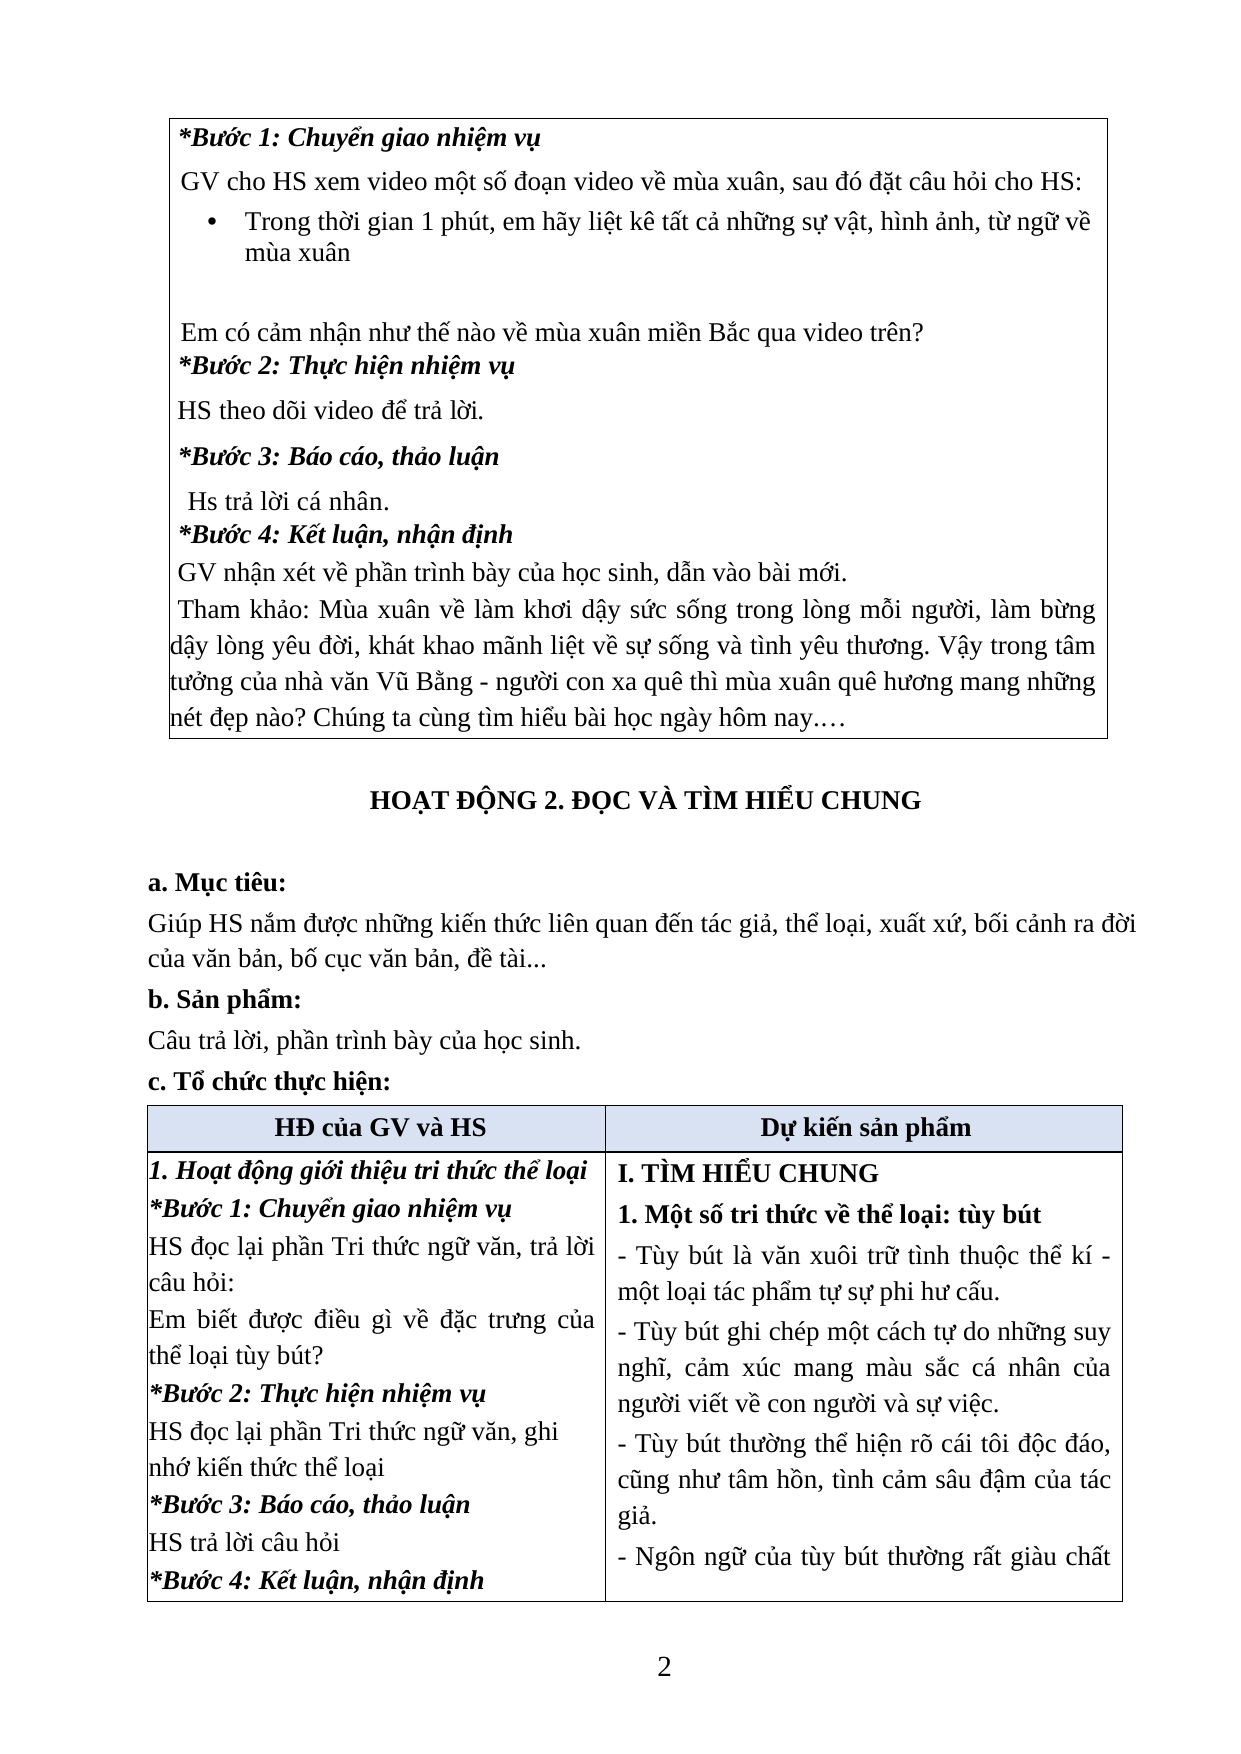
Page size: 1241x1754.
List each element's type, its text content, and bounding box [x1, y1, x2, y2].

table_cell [148, 1153, 605, 1601]
list c. Tổ chức thực hiện: [148, 1064, 1144, 1096]
list b. Sản phẩm: [148, 983, 1144, 1014]
list Giúp HS nắm được những kiến thức liên quan đến tác giả, thể loại, xuất xứ, bối cảnh ra đời của văn bản, bố cục văn bản, đề tài... [148, 907, 1144, 973]
table_header HĐ của GV và HS [148, 1106, 605, 1151]
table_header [170, 119, 1107, 738]
list Câu trả lời, phần trình bày của học sinh. [148, 1024, 1144, 1055]
list a. Mục tiêu: [148, 866, 1144, 897]
table_header Dự kiến sản phẩm [606, 1106, 1122, 1151]
subtitle HOẠT ĐỘNG 2. ĐỌC VÀ TÌM HIỂU CHUNG [148, 784, 1144, 816]
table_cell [606, 1153, 1122, 1601]
